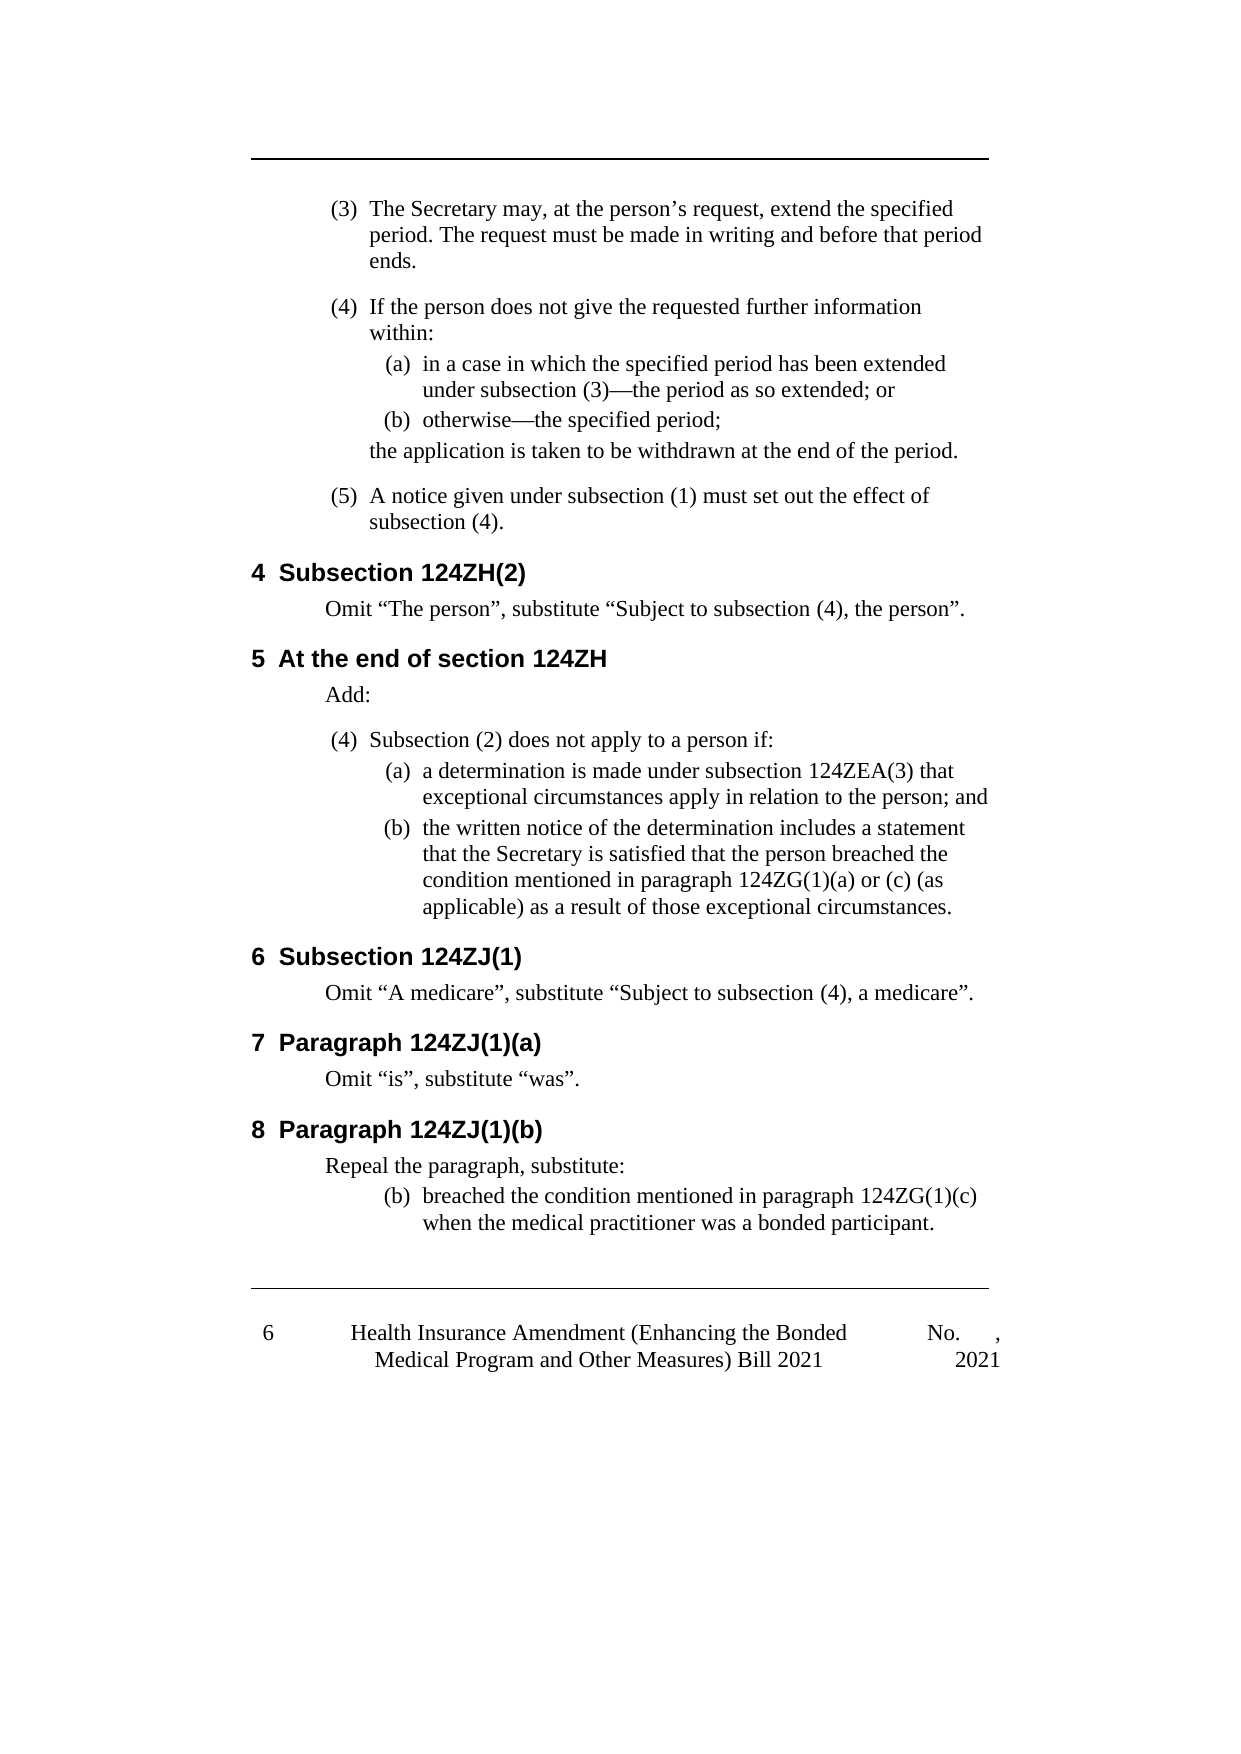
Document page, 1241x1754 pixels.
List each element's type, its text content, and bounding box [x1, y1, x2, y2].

text (a) in a case in which the specified period has been extended under subsection (3)—the period as so extended; or [251, 349, 989, 402]
text Omit “A medicare”, substitute “Subject to subsection (4), a medicare”. [325, 979, 989, 1005]
text (b) otherwise—the specified period; [251, 406, 989, 433]
text (4) If the person does not give the requested further information within: [251, 293, 989, 345]
text (4) Subsection (2) does not apply to a person if: [251, 726, 989, 753]
text (b) the written notice of the determination includes a statement that the Secretary is satisfied that the person breached the condition mentioned in paragraph 124ZG(1)(a) or (c) (as applicable) as a result of those exceptional circumstances. [251, 814, 989, 919]
text 5 At the end of section 124ZH [251, 644, 989, 673]
text 6 Subsection 124ZJ(1) [251, 942, 989, 971]
text (b) breached the condition mentioned in paragraph 124ZG(1)(c) when the medical practitioner was a bonded participant. [251, 1182, 989, 1235]
text 8 Paragraph 124ZJ(1)(b) [251, 1115, 989, 1143]
text the application is taken to be withdrawn at the end of the period. [369, 437, 989, 463]
text Repeal the paragraph, substitute: [325, 1152, 989, 1178]
text 4 Subsection 124ZH(2) [251, 558, 989, 586]
text Omit “The person”, substitute “Subject to subsection (4), the person”. [325, 595, 989, 621]
text 7 Paragraph 124ZJ(1)(a) [251, 1028, 989, 1057]
text Omit “is”, substitute “was”. [325, 1065, 989, 1092]
text Add: [325, 681, 989, 707]
text (5) A notice given under subsection (1) must set out the effect of subsection (4). [251, 482, 989, 535]
text (3) The Secretary may, at the person’s request, extend the specified period. The request must be made in writing and before that period ends. [251, 195, 989, 274]
text (a) a determination is made under subsection 124ZEA(3) that exceptional circumstances apply in relation to the person; and [251, 757, 989, 809]
